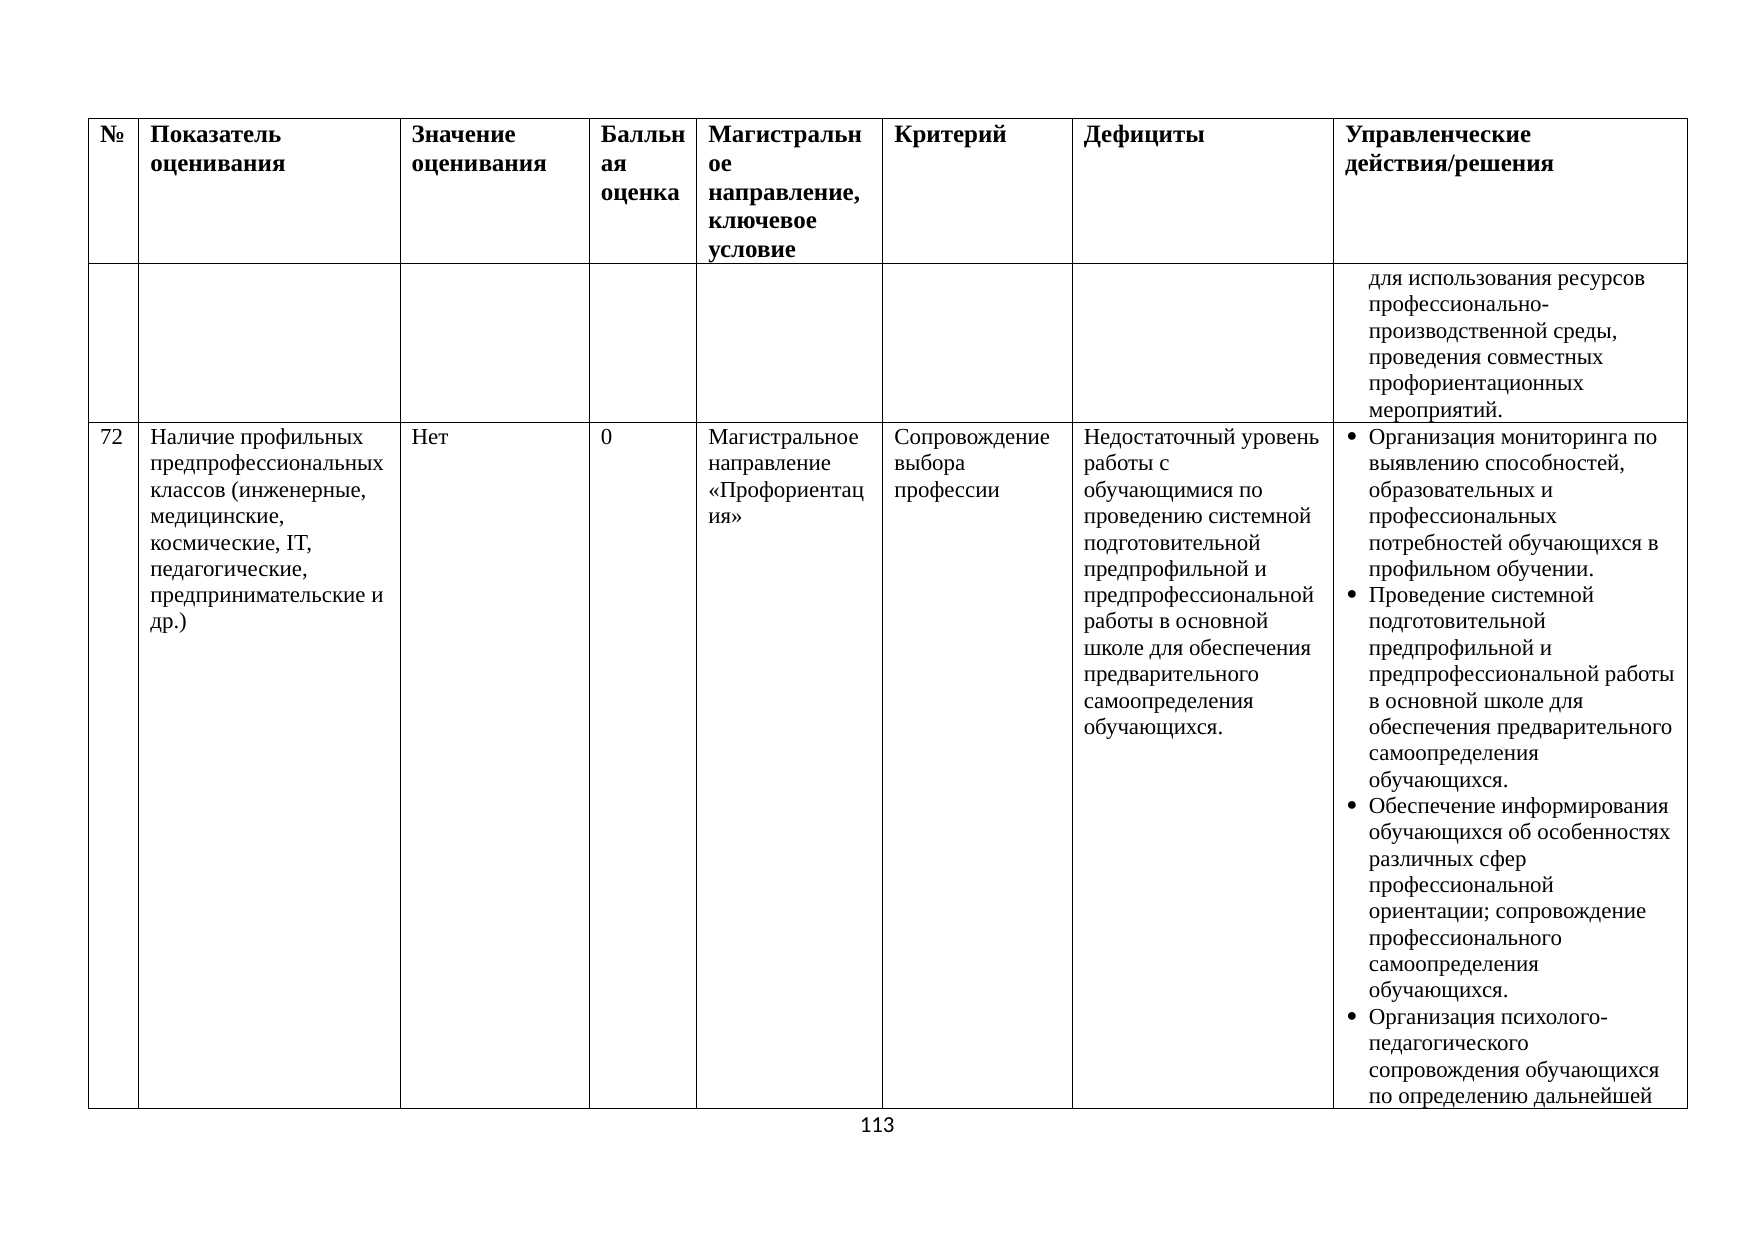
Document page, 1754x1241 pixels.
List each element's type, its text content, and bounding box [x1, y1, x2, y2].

table_header Магистральное направление, ключевое условие [697, 119, 882, 263]
table_header Дефициты [1073, 119, 1333, 263]
table_cell Нет [401, 423, 589, 1108]
table_header Значение оценивания [401, 119, 589, 263]
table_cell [697, 423, 882, 1108]
table_cell 72 [89, 423, 138, 1108]
table_cell 0 [590, 423, 696, 1108]
table_header Управленческие действия/решения [1334, 119, 1687, 263]
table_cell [1073, 264, 1333, 422]
table_header Критерий [883, 119, 1072, 263]
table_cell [1073, 423, 1333, 1108]
table_header Балльная оценка [590, 119, 696, 263]
table_header Показатель оценивания [139, 119, 400, 263]
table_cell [139, 423, 400, 1108]
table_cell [1334, 264, 1687, 422]
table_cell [1334, 423, 1687, 1108]
table_cell Сопровождение выбора профессии [883, 423, 1072, 1108]
table_header № [89, 119, 138, 263]
